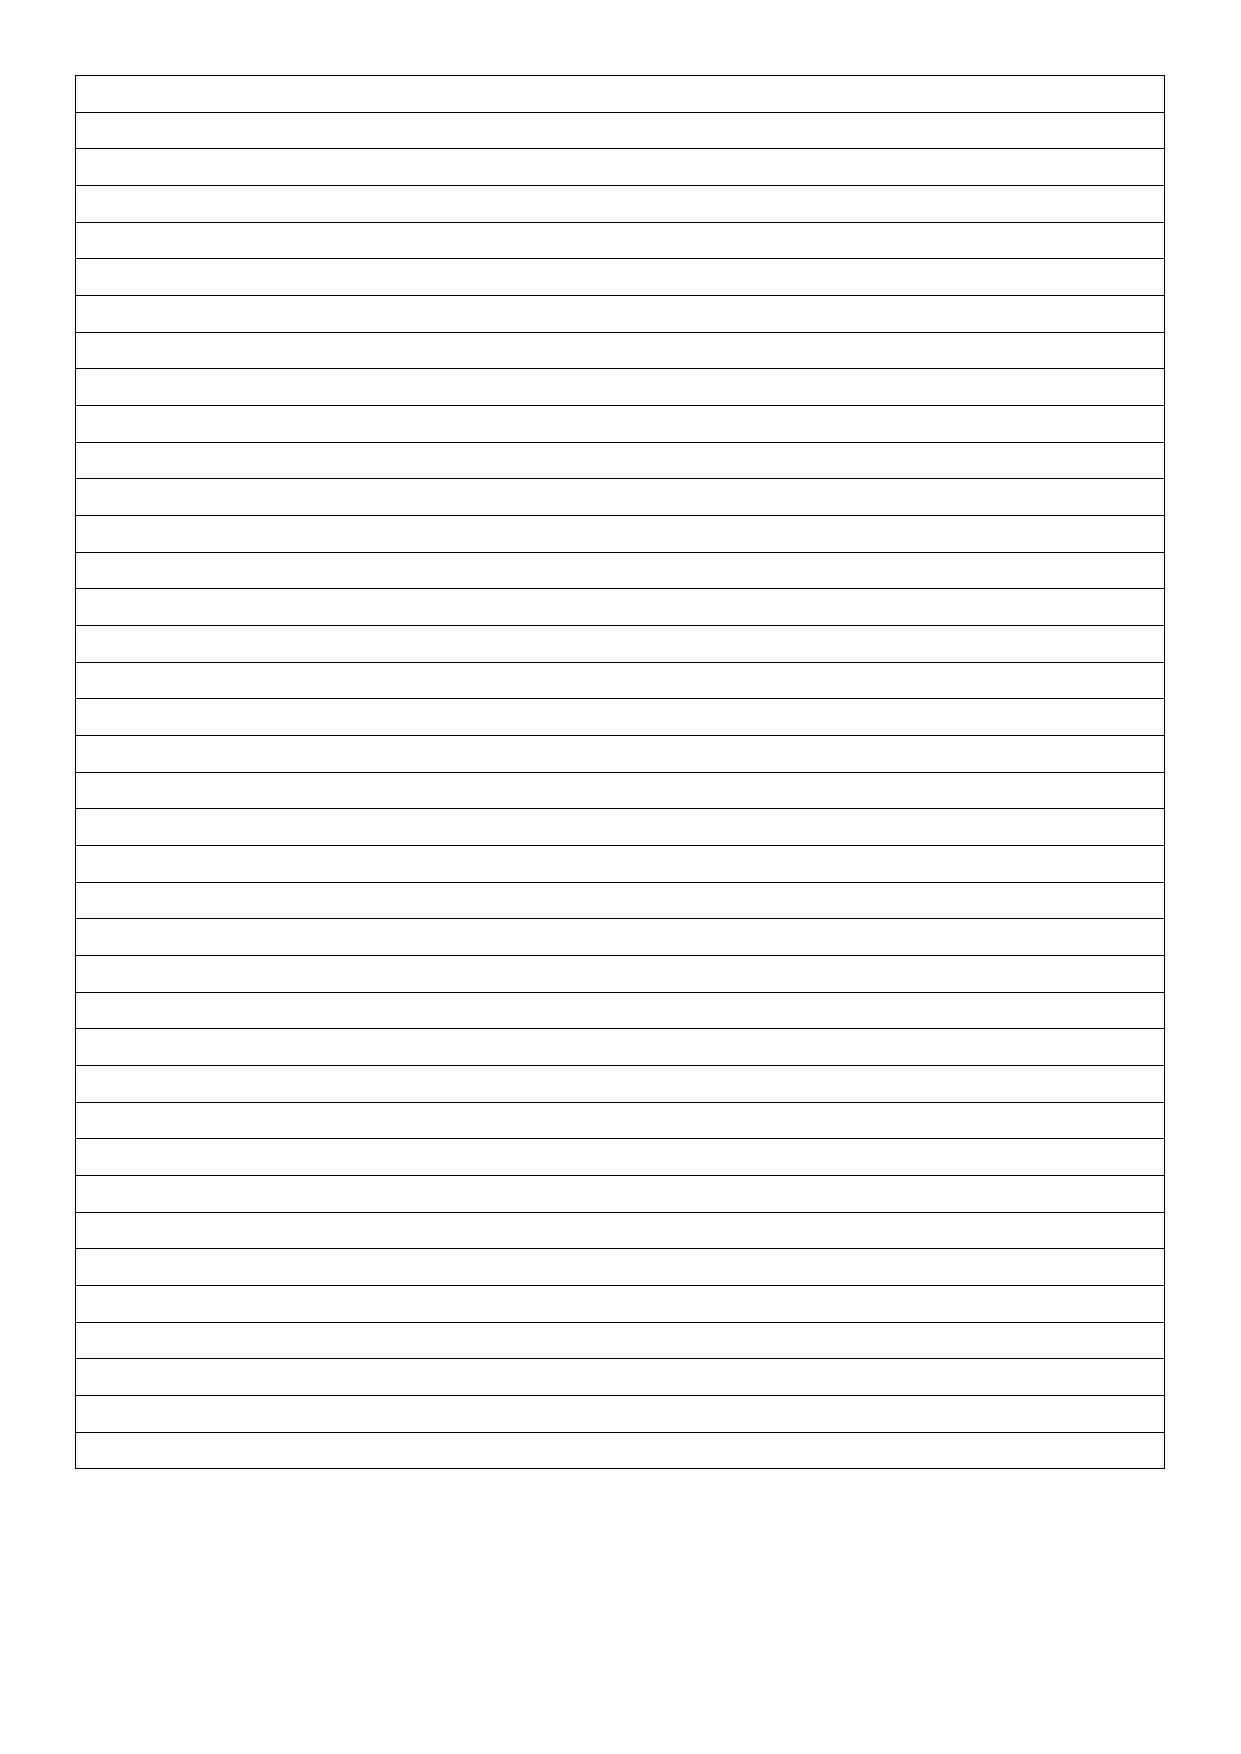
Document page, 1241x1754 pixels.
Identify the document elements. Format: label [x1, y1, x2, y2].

table_cell [76, 956, 1164, 992]
table_cell [76, 113, 1164, 148]
table_cell [76, 553, 1164, 588]
table_cell [76, 479, 1164, 515]
table_cell [76, 1029, 1164, 1065]
table_cell [76, 773, 1164, 808]
table_cell [76, 883, 1164, 918]
table_cell [76, 1066, 1164, 1102]
table_cell [76, 589, 1164, 625]
table_cell [76, 186, 1164, 222]
table_cell [76, 1176, 1164, 1212]
table_cell [76, 76, 1164, 112]
table_cell [76, 516, 1164, 552]
table_cell [76, 919, 1164, 955]
table_cell [76, 1433, 1164, 1468]
table_cell [76, 699, 1164, 735]
table_cell [76, 663, 1164, 698]
table_cell [76, 1396, 1164, 1432]
table_cell [76, 993, 1164, 1028]
table_cell [76, 1323, 1164, 1358]
table_cell [76, 406, 1164, 442]
table_cell [76, 443, 1164, 478]
table_cell [76, 626, 1164, 662]
table_cell [76, 809, 1164, 845]
table_cell [76, 1249, 1164, 1285]
table_cell [76, 1286, 1164, 1322]
table_cell [76, 1103, 1164, 1138]
table_cell [76, 223, 1164, 258]
table_cell [76, 1213, 1164, 1248]
table_cell [76, 259, 1164, 295]
table_cell [76, 736, 1164, 772]
table_cell [76, 846, 1164, 882]
table_cell [76, 333, 1164, 368]
table_cell [76, 1359, 1164, 1395]
table_cell [76, 296, 1164, 332]
table_cell [76, 369, 1164, 405]
table_cell [76, 1139, 1164, 1175]
table_cell [76, 149, 1164, 185]
